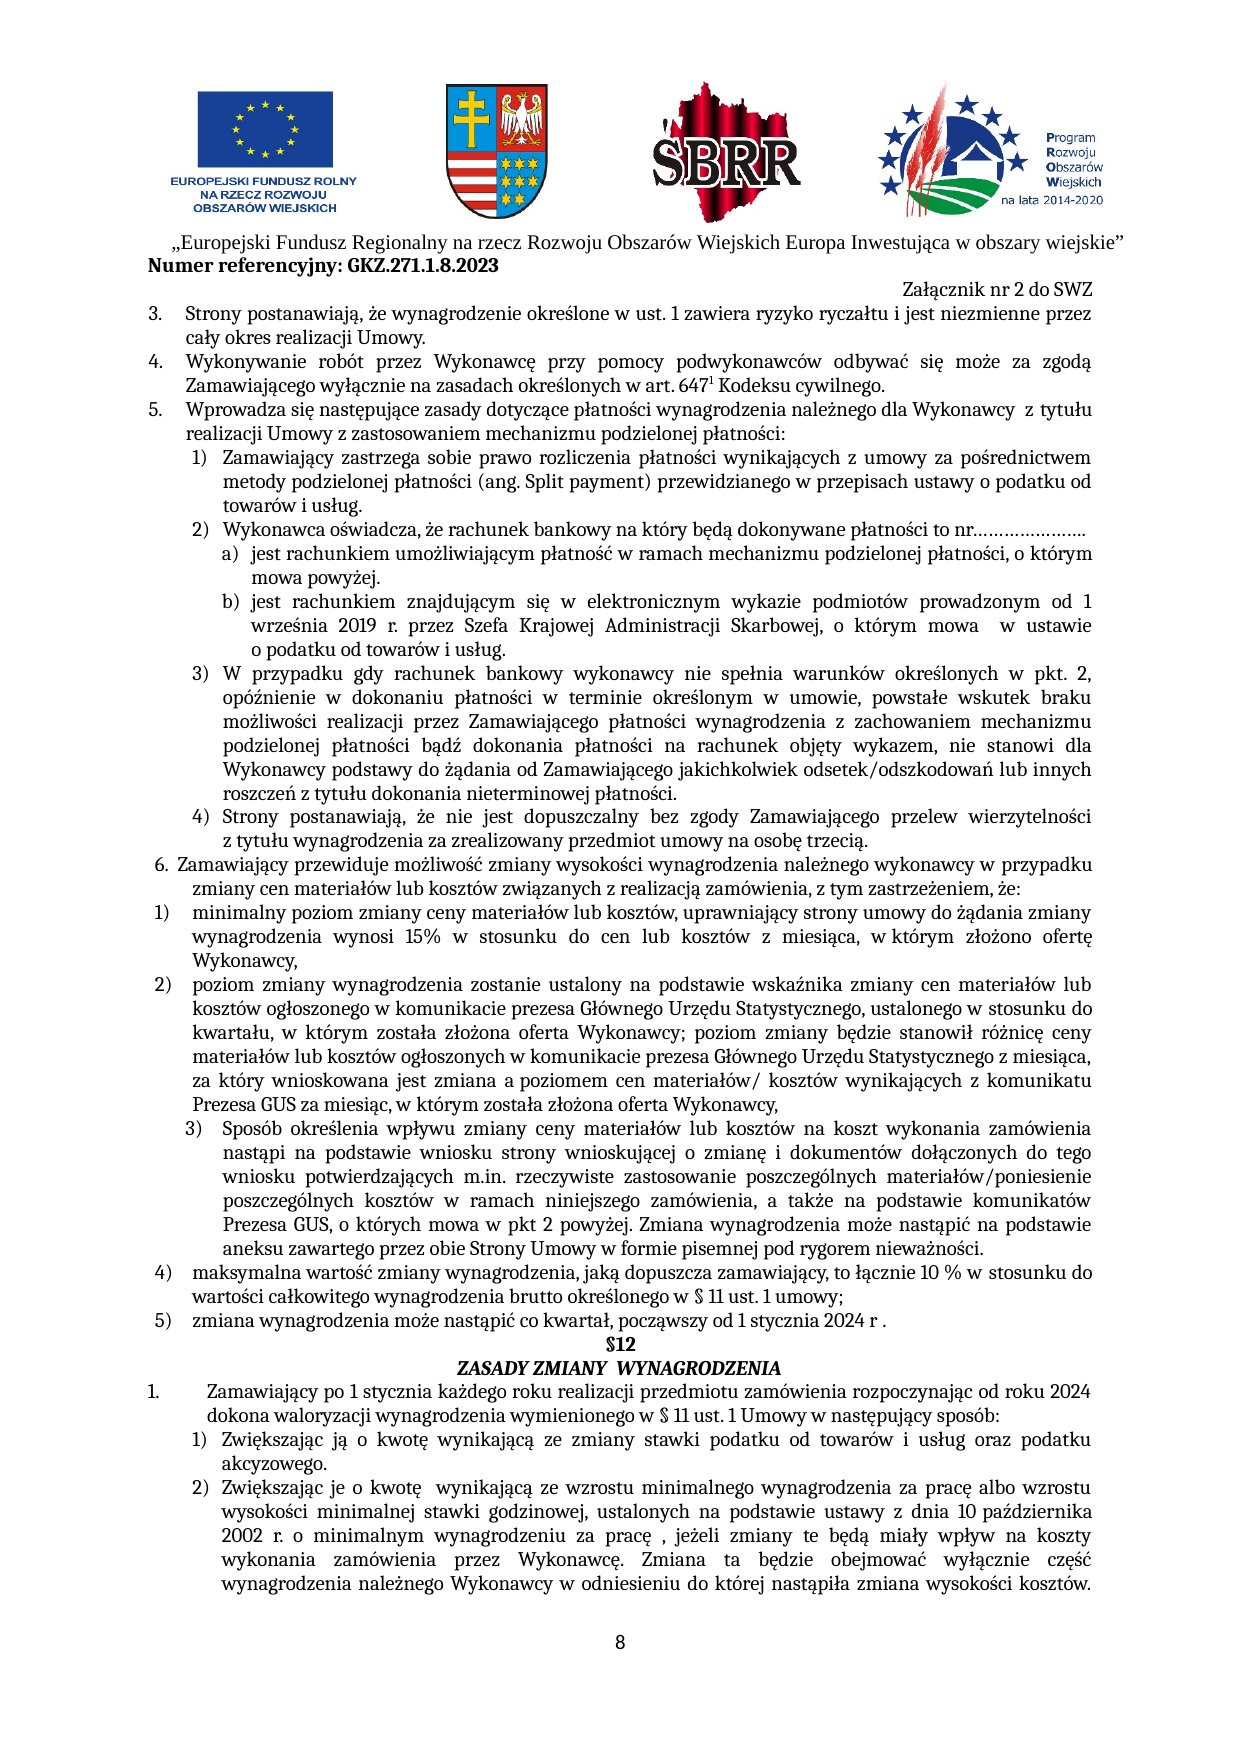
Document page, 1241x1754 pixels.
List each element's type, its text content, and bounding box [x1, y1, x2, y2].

list Wykonywanie robót przez Wykonawcę przy pomocy podwykonawców odbywać się może za zgodą Zamawiającego wyłącznie na zasadach określonych w art. 6471 Kodeksu cywilnego. [148, 350, 1092, 398]
list Wykonawca oświadcza, że rachunek bankowy na który będą dokonywane płatności to nr…………………. [192, 518, 1092, 542]
text ZASADY ZMIANY WYNAGRODZENIA [148, 1356, 1092, 1380]
list jest rachunkiem umożliwiającym płatność w ramach mechanizmu podzielonej płatności, o którym mowa powyżej. [222, 542, 1092, 589]
list Zwiększając ją o kwotę wynikającą ze zmiany stawki podatku od towarów i usług oraz podatku akcyzowego. [192, 1428, 1092, 1476]
list Zamawiający zastrzega sobie prawo rozliczenia płatności wynikających z umowy za pośrednictwem metody podzielonej płatności (ang. Split payment) przewidzianego w przepisach ustawy o podatku od towarów i usług. [192, 446, 1092, 518]
picture [408, 84, 585, 219]
list minimalny poziom zmiany ceny materiałów lub kosztów, uprawniający strony umowy do żądania zmiany wynagrodzenia wynosi 15% w stosunku do cen lub kosztów z miesiąca, w którym złożono ofertę Wykonawcy, [154, 901, 1092, 973]
list Wprowadza się następujące zasady dotyczące płatności wynagrodzenia należnego dla Wykonawcy z tytułu realizacji Umowy z zastosowaniem mechanizmu podzielonej płatności: [148, 398, 1092, 446]
list Strony postanawiają, że nie jest dopuszczalny bez zgody Zamawiającego przelew wierzytelności z tytułu wynagrodzenia za zrealizowany przedmiot umowy na osobę trzecią. [192, 805, 1092, 853]
list W przypadku gdy rachunek bankowy wykonawcy nie spełnia warunków określonych w pkt. 2, opóźnienie w dokonaniu płatności w terminie określonym w umowie, powstałe wskutek braku możliwości realizacji przez Zamawiającego płatności wynagrodzenia z zachowaniem mechanizmu podzielonej płatności bądź dokonania płatności na rachunek objęty wykazem, nie stanowi dla Wykonawcy podstawy do żądania od Zamawiającego jakichkolwiek odsetek/odszkodowań lub innych roszczeń z tytułu dokonania nieterminowej płatności. [192, 661, 1092, 805]
picture [649, 81, 803, 223]
list Zamawiający po 1 stycznia każdego roku realizacji przedmiotu zamówienia rozpoczynając od roku 2024 dokona waloryzacji wynagrodzenia wymienionego w § 11 ust. 1 Umowy w następujący sposób: [148, 1380, 1092, 1428]
list poziom zmiany wynagrodzenia zostanie ustalony na podstawie wskaźnika zmiany cen materiałów lub kosztów ogłoszonego w komunikacie prezesa Głównego Urzędu Statystycznego, ustalonego w stosunku do kwartału, w którym została złożona oferta Wykonawcy; poziom zmiany będzie stanowił różnicę ceny materiałów lub kosztów ogłoszonych w komunikacie prezesa Głównego Urzędu Statystycznego z miesiąca, za który wnioskowana jest zmiana a poziomem cen materiałów/ kosztów wynikających z komunikatu Prezesa GUS za miesiąc, w którym została złożona oferta Wykonawcy, [154, 973, 1092, 1117]
list maksymalna wartość zmiany wynagrodzenia, jaką dopuszcza zamawiający, to łącznie 10 % w stosunku do wartości całkowitego wynagrodzenia brutto określonego w § 11 ust. 1 umowy; [154, 1260, 1092, 1308]
picture [166, 87, 363, 217]
list §12 [148, 1332, 1092, 1356]
list Zamawiający przewiduje możliwość zmiany wysokości wynagrodzenia należnego wykonawcy w przypadku zmiany cen materiałów lub kosztów związanych z realizacją zamówienia, z tym zastrzeżeniem, że: [154, 853, 1092, 901]
list jest rachunkiem znajdującym się w elektronicznym wykazie podmiotów prowadzonym od 1 września 2019 r. przez Szefa Krajowej Administracji Skarbowej, o którym mowa w ustawie o podatku od towarów i usług. [222, 589, 1092, 661]
picture [867, 73, 1121, 230]
list Sposób określenia wpływu zmiany ceny materiałów lub kosztów na koszt wykonania zamówienia nastąpi na podstawie wniosku strony wnioskującej o zmianę i dokumentów dołączonych do tego wniosku potwierdzających m.in. rzeczywiste zastosowanie poszczególnych materiałów/poniesienie poszczególnych kosztów w ramach niniejszego zamówienia, a także na podstawie komunikatów Prezesa GUS, o których mowa w pkt 2 powyżej. Zmiana wynagrodzenia może nastąpić na podstawie aneksu zawartego przez obie Strony Umowy w formie pisemnej pod rygorem nieważności. [185, 1117, 1092, 1260]
list zmiana wynagrodzenia może nastąpić co kwartał, począwszy od 1 stycznia 2024 r . [154, 1308, 1092, 1332]
list Strony postanawiają, że wynagrodzenie określone w ust. 1 zawiera ryzyko ryczałtu i jest niezmienne przez cały okres realizacji Umowy. [148, 302, 1092, 350]
